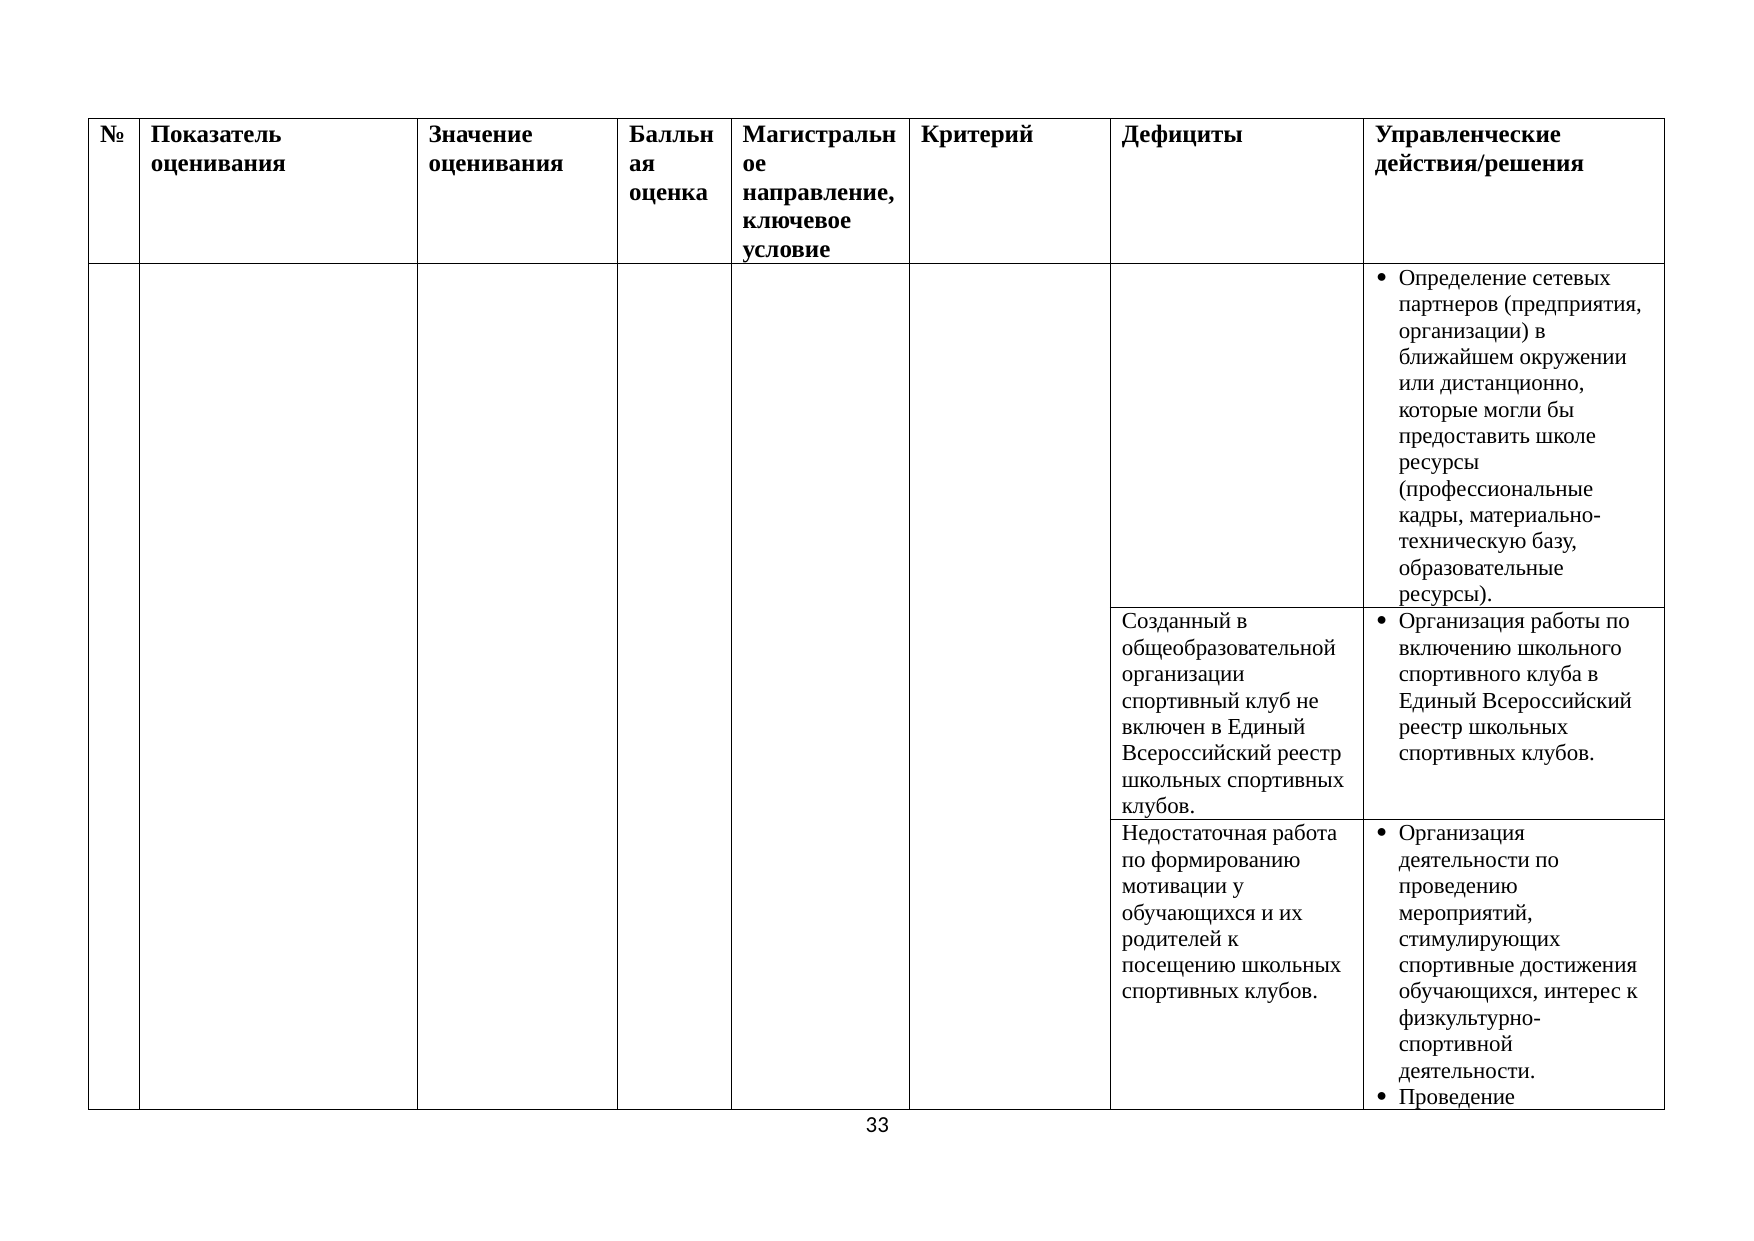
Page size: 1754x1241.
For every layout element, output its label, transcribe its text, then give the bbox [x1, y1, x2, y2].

table_cell Созданный в общеобразовательной организации спортивный клуб не включен в Единый Всероссийский реестр школьных спортивных клубов. [1111, 608, 1363, 818]
table_header № [89, 119, 139, 263]
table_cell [1364, 264, 1664, 607]
table_header Балльная оценка [618, 119, 731, 263]
table_header Критерий [910, 119, 1110, 263]
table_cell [1364, 820, 1664, 1109]
table_header Управленческие действия/решения [1364, 119, 1664, 263]
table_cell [1111, 264, 1363, 607]
table_header Магистральное направление, ключевое условие [732, 119, 909, 263]
table_cell Организация работы по включению школьного спортивного клуба в Единый Всероссийский реестр школьных спортивных клубов. [1364, 608, 1664, 818]
table_header Значение оценивания [418, 119, 617, 263]
table_header Показатель оценивания [140, 119, 417, 263]
table_header Дефициты [1111, 119, 1363, 263]
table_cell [1111, 820, 1363, 1109]
